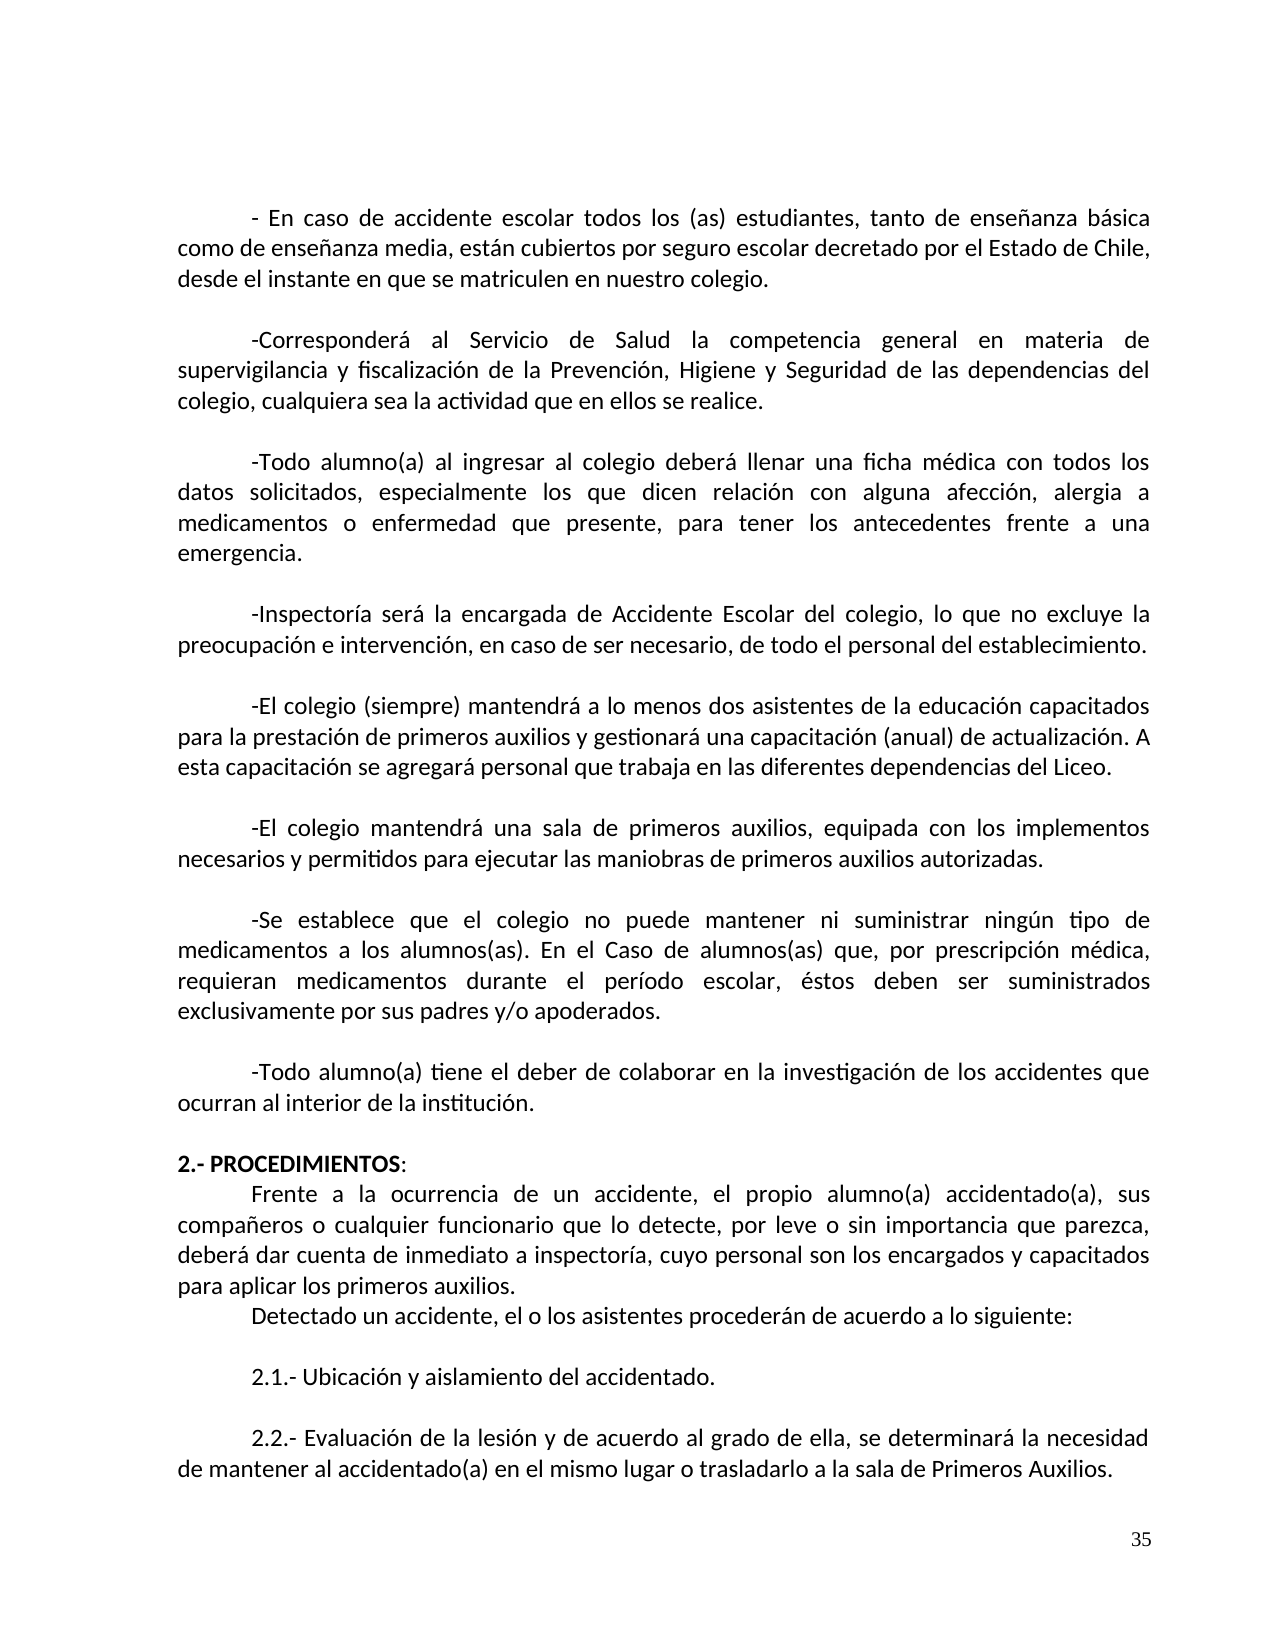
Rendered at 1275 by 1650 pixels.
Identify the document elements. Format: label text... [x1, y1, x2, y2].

text - En caso de accidente escolar todos los (as) estudiantes, tanto de enseñanza básica como de enseñanza media, están cubiertos por seguro escolar decretado por el Estado de Chile, desde el instante en que se matriculen en nuestro colegio. [177, 202, 1152, 293]
text Detectado un accidente, el o los asistentes procederán de acuerdo a lo siguiente: [177, 1301, 1152, 1331]
text Frente a la ocurrencia de un accidente, el propio alumno(a) accidentado(a), sus compañeros o cualquier funcionario que lo detecte, por leve o sin importancia que parezca, deberá dar cuenta de inmediato a inspectoría, cuyo personal son los encargados y capacitados para aplicar los primeros auxilios. [177, 1178, 1152, 1301]
text 2.1.- Ubicación y aislamiento del accidentado. [177, 1362, 1152, 1392]
text -El colegio mantendrá una sala de primeros auxilios, equipada con los implementos necesarios y permitidos para ejecutar las maniobras de primeros auxilios autorizadas. [177, 812, 1152, 873]
text -El colegio (siempre) mantendrá a lo menos dos asistentes de la educación capacitados para la prestación de primeros auxilios y gestionará una capacitación (anual) de actualización. A esta capacitación se agregará personal que trabaja en las diferentes dependencias del Liceo. [177, 690, 1152, 782]
text -Todo alumno(a) al ingresar al colegio deberá llenar una ficha médica con todos los datos solicitados, especialmente los que dicen relación con alguna afección, alergia a medicamentos o enfermedad que presente, para tener los antecedentes frente a una emergencia. [177, 446, 1152, 568]
text -Todo alumno(a) tiene el deber de colaborar en la investigación de los accidentes que ocurran al interior de la institución. [177, 1056, 1152, 1117]
text -Se establece que el colegio no puede mantener ni suministrar ningún tipo de medicamentos a los alumnos(as). En el Caso de alumnos(as) que, por prescripción médica, requieran medicamentos durante el período escolar, éstos deben ser suministrados exclusivamente por sus padres y/o apoderados. [177, 904, 1152, 1026]
text -Corresponderá al Servicio de Salud la competencia general en materia de supervigilancia y fiscalización de la Prevención, Higiene y Seguridad de las dependencias del colegio, cualquiera sea la actividad que en ellos se realice. [177, 324, 1152, 415]
text -Inspectoría será la encargada de Accidente Escolar del colegio, lo que no excluye la preocupación e intervención, en caso de ser necesario, de todo el personal del establecimiento. [177, 598, 1152, 659]
text 2.2.- Evaluación de la lesión y de acuerdo al grado de ella, se determinará la necesidad de mantener al accidentado(a) en el mismo lugar o trasladarlo a la sala de Primeros Auxilios. [177, 1423, 1152, 1484]
text 2.- PROCEDIMIENTOS: [177, 1148, 1152, 1178]
